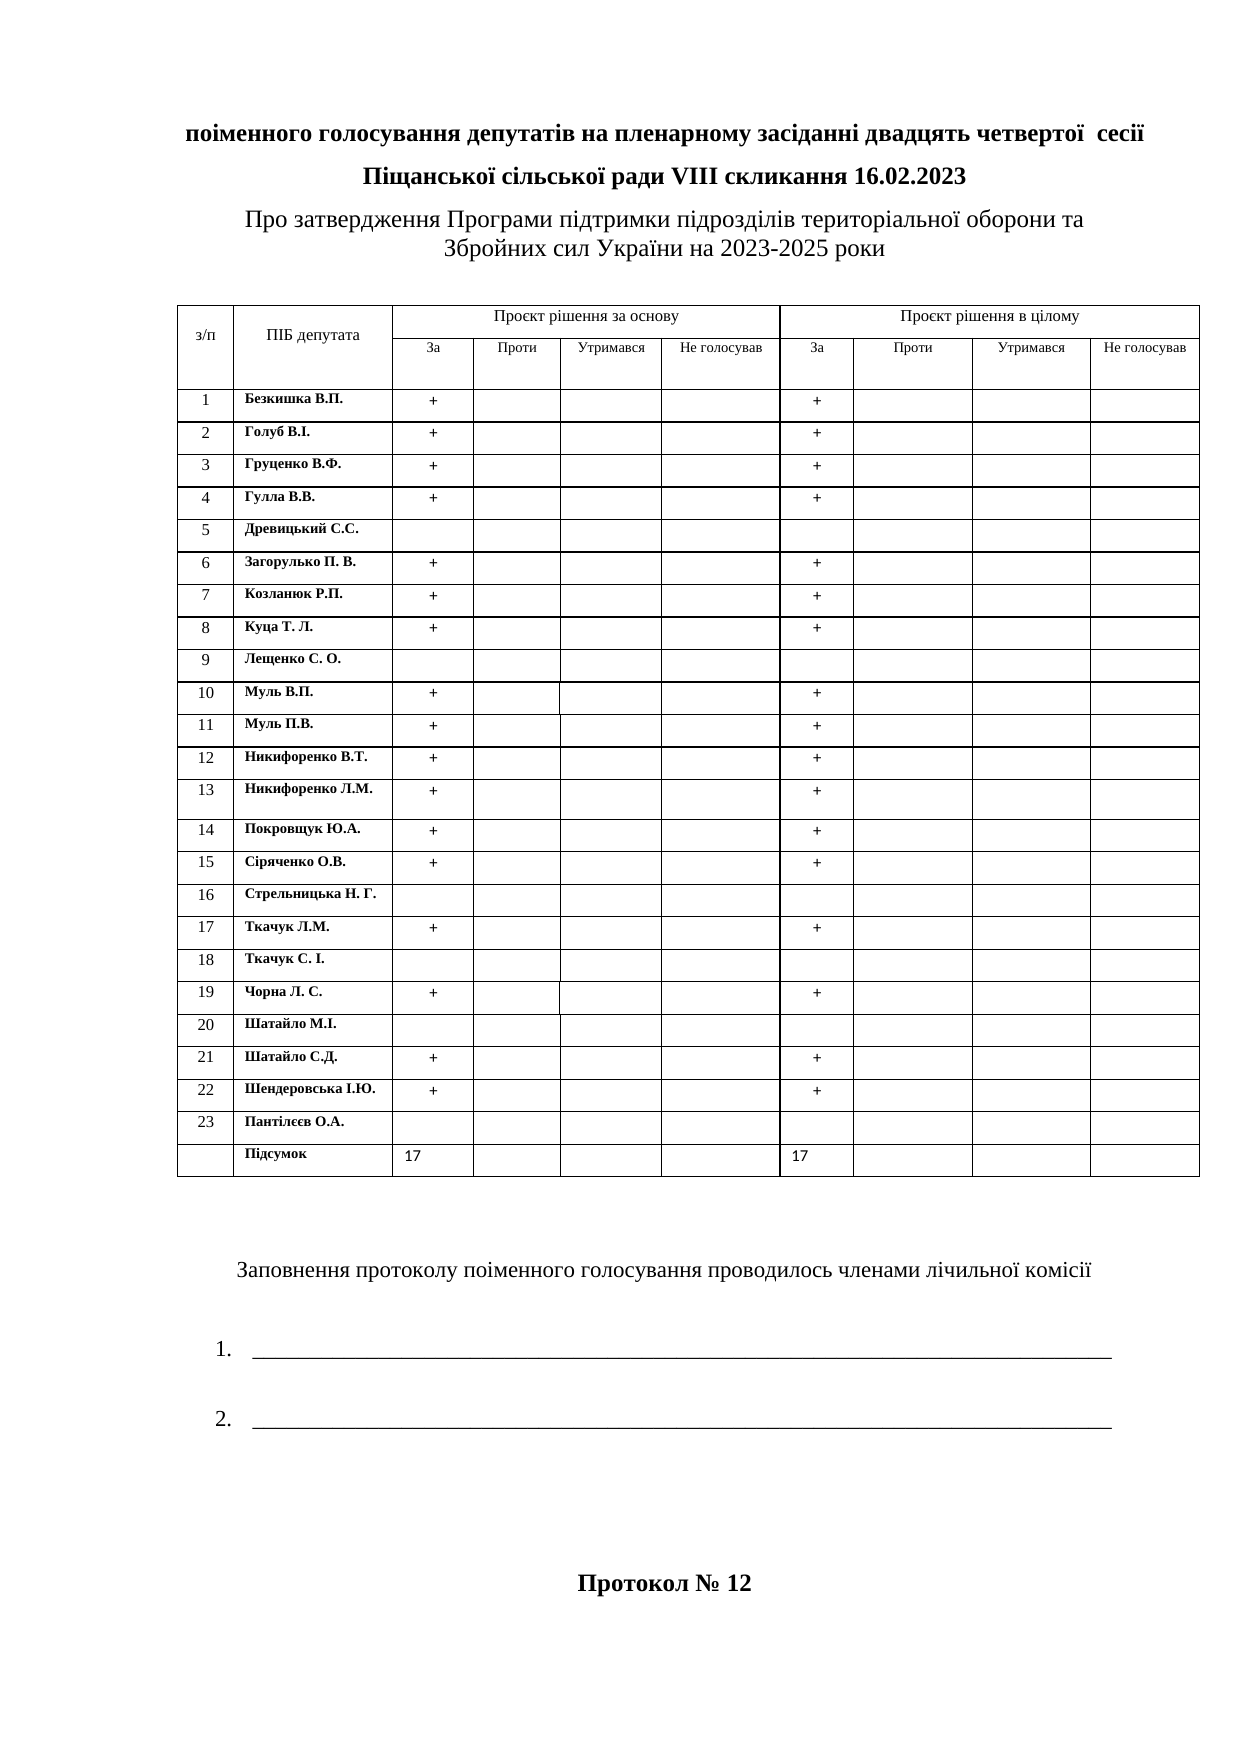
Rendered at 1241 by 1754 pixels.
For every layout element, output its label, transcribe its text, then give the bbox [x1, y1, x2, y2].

list ___________________________________________________________________________ [215, 1335, 1152, 1362]
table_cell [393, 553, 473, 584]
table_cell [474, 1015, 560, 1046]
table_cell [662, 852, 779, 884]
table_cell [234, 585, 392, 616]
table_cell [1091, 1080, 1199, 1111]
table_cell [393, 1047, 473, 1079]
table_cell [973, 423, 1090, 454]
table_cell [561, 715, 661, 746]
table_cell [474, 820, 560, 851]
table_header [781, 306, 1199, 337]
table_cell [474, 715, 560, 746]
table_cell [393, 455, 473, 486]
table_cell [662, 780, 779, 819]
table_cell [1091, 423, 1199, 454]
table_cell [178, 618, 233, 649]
text Про затвердження Програми підтримки підрозділів територіальної оборони та [177, 204, 1152, 233]
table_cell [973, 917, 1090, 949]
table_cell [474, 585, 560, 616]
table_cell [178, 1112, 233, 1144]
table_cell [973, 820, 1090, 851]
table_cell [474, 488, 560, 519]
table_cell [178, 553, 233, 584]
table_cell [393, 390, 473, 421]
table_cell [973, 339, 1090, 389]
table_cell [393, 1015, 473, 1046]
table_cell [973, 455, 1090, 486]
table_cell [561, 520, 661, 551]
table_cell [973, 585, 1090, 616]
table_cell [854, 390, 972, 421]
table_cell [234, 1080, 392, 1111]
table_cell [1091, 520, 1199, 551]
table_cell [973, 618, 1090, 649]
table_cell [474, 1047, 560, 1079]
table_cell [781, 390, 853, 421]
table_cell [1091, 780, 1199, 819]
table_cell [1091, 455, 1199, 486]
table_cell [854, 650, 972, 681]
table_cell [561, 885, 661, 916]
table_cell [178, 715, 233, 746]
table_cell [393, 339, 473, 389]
text Збройних сил України на 2023-2025 роки [177, 233, 1152, 262]
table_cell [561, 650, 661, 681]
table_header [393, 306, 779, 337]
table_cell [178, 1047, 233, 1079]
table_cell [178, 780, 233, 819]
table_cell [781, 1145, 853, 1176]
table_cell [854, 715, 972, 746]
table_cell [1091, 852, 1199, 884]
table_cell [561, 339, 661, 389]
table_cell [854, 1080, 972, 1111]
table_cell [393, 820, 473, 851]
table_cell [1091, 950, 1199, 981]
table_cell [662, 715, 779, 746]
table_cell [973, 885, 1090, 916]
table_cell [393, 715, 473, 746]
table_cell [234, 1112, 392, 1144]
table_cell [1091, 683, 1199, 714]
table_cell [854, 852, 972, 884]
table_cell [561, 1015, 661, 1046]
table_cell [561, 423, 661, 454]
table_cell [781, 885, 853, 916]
list ___________________________________________________________________________ [215, 1405, 1152, 1431]
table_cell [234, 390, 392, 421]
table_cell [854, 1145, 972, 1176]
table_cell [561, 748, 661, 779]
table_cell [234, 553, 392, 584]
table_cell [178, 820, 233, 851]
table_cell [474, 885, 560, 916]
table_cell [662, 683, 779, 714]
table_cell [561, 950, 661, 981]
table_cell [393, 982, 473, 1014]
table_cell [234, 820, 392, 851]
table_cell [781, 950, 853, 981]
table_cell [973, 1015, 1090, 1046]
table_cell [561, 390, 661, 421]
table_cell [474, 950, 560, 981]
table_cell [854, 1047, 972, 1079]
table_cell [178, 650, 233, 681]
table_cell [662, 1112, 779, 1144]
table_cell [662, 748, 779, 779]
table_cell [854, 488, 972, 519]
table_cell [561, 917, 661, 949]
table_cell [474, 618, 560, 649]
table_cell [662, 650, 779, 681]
text Протокол № 12 [177, 1568, 1152, 1597]
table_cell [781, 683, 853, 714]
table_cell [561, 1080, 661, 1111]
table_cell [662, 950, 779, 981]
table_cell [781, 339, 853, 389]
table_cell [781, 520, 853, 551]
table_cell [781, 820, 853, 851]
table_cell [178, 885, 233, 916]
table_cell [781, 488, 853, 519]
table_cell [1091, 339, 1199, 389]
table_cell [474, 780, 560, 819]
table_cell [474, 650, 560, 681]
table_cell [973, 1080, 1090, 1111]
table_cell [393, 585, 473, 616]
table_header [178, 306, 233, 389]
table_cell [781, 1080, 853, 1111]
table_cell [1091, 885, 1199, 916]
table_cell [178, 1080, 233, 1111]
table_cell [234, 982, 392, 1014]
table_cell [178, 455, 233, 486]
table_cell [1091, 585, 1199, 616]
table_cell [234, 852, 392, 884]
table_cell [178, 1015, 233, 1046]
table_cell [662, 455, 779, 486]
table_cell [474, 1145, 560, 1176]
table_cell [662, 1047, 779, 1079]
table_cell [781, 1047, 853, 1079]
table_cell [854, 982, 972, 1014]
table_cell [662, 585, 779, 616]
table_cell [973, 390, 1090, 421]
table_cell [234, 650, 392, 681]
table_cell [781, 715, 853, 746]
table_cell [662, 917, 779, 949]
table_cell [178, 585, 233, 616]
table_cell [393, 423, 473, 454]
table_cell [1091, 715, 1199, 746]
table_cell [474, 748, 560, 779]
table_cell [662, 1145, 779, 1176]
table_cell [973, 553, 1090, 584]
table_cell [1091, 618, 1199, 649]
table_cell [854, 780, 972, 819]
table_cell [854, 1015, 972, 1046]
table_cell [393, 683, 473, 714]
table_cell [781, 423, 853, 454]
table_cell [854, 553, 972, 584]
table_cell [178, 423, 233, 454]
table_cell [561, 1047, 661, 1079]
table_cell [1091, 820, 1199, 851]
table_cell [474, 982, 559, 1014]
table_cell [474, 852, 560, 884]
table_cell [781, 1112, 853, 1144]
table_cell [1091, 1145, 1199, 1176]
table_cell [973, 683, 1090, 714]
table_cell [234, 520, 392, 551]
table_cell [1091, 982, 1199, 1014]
text Заповнення протоколу поіменного голосування проводилось членами лічильної комісії [177, 1256, 1152, 1283]
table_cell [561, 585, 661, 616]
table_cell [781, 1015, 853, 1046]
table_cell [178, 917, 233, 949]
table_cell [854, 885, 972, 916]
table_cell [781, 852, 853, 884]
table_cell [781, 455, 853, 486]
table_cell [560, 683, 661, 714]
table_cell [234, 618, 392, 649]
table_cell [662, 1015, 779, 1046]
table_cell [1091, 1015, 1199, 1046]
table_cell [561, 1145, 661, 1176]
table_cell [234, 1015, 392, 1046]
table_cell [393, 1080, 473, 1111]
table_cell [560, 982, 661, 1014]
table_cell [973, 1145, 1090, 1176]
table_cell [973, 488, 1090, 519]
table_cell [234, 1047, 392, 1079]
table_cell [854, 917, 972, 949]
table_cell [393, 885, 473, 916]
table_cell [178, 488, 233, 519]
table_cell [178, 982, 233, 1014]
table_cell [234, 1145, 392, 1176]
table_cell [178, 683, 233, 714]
text поіменного голосування депутатів на пленарному засіданні двадцять четвертої сесії Піщанської сільської ради VIIІ скликання 16.02.2023 [177, 118, 1152, 190]
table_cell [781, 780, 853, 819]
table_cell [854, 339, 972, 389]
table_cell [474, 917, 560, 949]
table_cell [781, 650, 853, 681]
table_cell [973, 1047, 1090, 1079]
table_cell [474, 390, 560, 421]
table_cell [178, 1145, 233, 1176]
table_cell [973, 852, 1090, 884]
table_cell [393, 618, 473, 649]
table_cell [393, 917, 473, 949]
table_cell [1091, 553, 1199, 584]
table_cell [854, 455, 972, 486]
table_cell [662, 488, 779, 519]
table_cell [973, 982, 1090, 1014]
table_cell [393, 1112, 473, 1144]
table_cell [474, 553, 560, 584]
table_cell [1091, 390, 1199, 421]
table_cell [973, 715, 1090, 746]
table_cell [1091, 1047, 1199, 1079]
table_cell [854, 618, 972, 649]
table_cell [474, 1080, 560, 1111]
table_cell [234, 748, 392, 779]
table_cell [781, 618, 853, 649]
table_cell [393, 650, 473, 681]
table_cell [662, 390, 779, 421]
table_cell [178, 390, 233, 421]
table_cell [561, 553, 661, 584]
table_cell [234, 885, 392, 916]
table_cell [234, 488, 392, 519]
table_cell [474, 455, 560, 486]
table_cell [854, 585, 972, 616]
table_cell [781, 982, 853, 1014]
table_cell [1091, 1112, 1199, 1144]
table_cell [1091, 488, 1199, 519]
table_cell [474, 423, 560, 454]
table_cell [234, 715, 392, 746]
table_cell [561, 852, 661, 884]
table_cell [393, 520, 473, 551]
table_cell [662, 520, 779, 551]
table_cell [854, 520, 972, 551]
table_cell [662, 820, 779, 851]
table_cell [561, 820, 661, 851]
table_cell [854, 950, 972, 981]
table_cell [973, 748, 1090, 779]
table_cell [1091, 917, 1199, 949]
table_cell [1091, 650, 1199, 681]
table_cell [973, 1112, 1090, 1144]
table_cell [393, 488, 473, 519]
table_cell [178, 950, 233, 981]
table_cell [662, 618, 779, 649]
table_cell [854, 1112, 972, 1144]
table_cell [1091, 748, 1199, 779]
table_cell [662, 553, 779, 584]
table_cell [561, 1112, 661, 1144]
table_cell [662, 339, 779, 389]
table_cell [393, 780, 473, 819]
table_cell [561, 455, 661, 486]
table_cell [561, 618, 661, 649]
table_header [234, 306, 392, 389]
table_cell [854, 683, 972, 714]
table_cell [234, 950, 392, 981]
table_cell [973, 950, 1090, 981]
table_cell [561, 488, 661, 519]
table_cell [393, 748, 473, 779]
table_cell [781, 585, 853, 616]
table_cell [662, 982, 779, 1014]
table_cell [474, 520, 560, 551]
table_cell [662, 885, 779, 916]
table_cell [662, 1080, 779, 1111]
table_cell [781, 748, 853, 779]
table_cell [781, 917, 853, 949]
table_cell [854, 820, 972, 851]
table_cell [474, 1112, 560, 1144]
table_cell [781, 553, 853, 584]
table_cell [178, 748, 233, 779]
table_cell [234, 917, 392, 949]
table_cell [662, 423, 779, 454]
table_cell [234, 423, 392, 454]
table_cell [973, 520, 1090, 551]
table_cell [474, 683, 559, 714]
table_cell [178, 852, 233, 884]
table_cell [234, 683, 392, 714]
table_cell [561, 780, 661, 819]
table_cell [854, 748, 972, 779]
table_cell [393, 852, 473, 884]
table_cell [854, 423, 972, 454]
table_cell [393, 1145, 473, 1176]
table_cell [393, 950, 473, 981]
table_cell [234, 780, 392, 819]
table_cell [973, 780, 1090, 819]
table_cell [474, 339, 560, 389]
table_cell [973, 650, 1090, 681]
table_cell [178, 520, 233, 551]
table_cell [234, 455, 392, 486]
